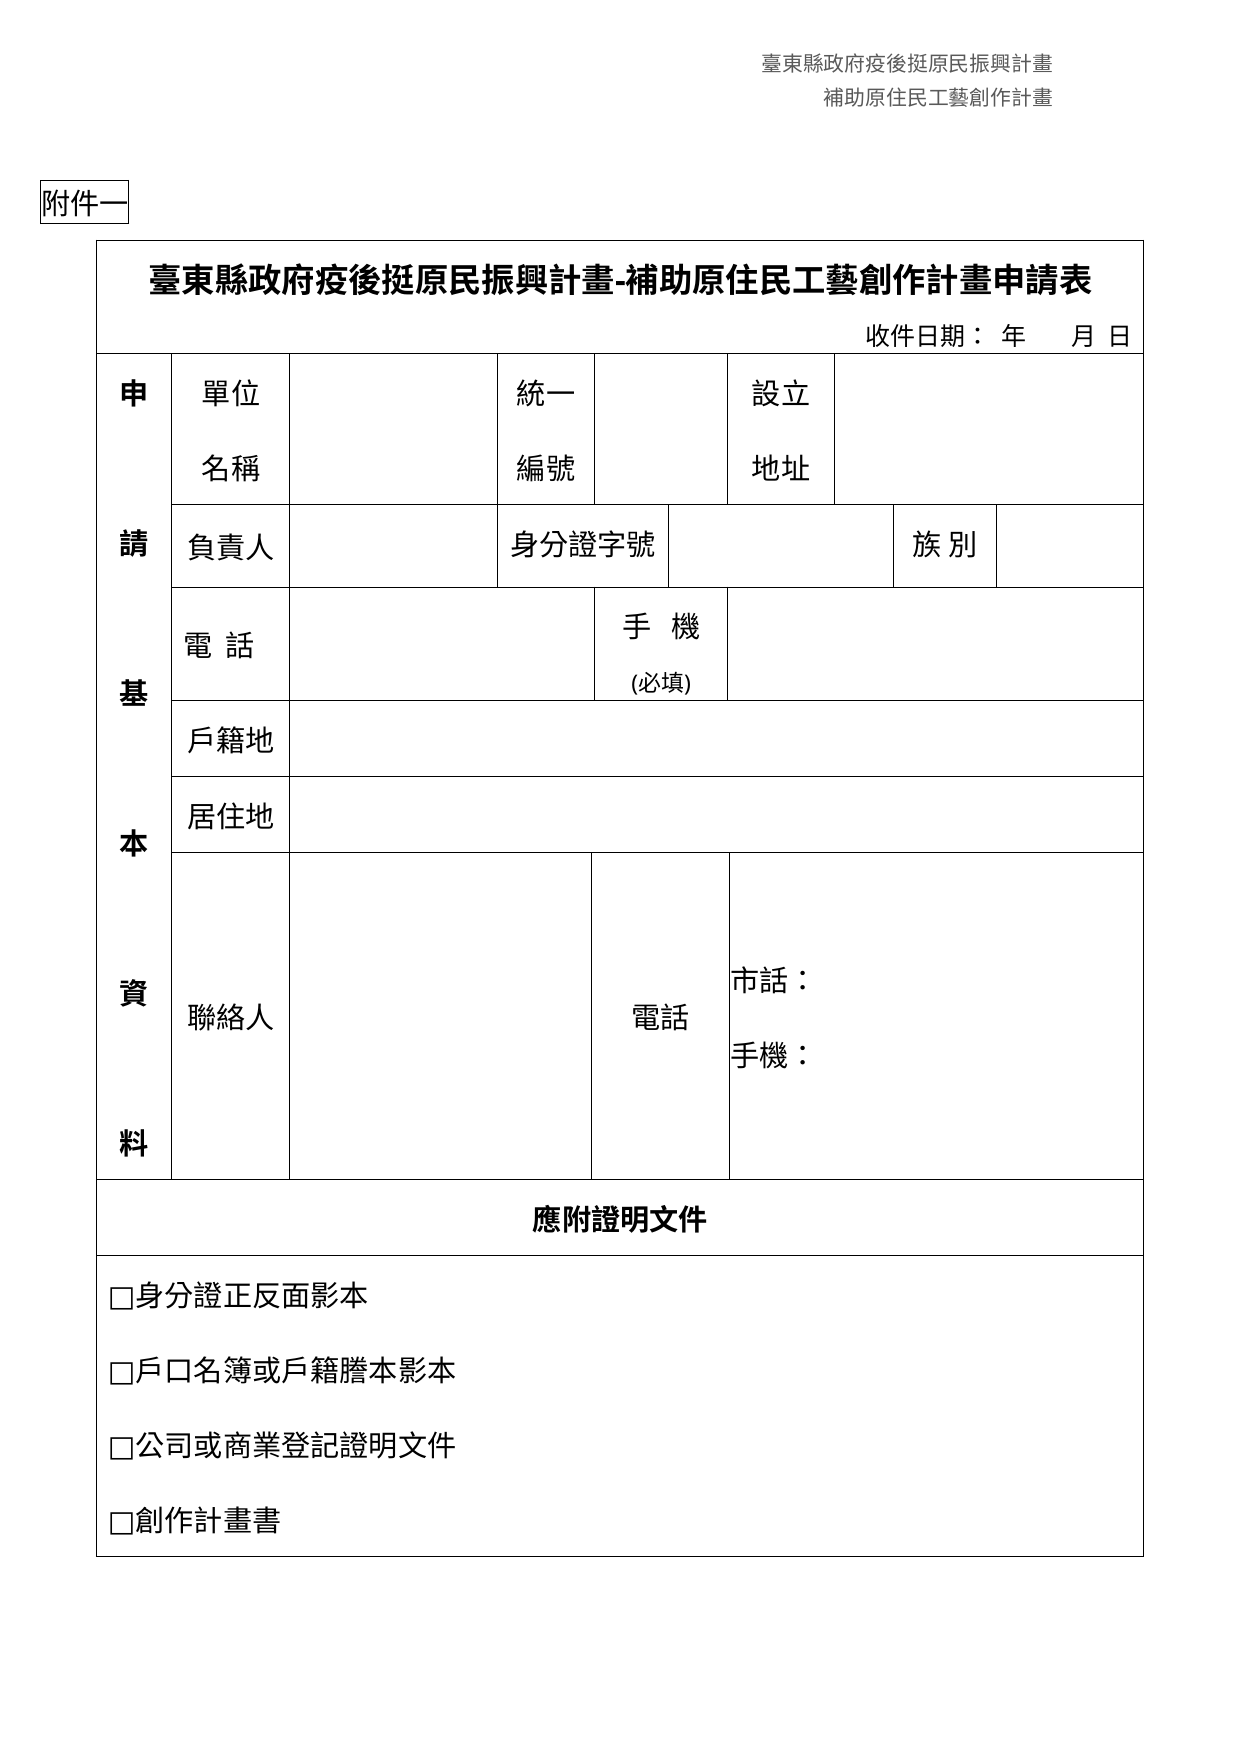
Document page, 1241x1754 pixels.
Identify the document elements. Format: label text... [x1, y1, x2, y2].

table_cell 應附證明文件 [97, 1180, 1143, 1255]
table_cell 市話： 手機： [730, 853, 1143, 1179]
table_cell 負責人 [172, 505, 289, 587]
text 附件一 [40, 164, 1053, 239]
table_cell [835, 354, 1143, 504]
table_cell [290, 588, 594, 700]
table_cell 聯絡人 [172, 853, 289, 1179]
table_header 臺東縣政府疫後挺原民振興計畫-補助原住民工藝創作計畫申請表 收件日期： 年 月 日 [97, 241, 1143, 353]
table_cell □身分證正反面影本 □戶口名簿或戶籍謄本影本 □公司或商業登記證明文件 □創作計畫書 [97, 1256, 1143, 1556]
table_cell [290, 853, 591, 1179]
table_cell [290, 777, 1143, 852]
table_cell 居住地 [172, 777, 289, 852]
table_cell [728, 588, 1143, 700]
table_cell 電 話 [172, 588, 289, 700]
table_cell 電話 [592, 853, 729, 1179]
table_cell [997, 505, 1143, 587]
table_cell [834, 505, 893, 587]
table_cell 戶籍地 [172, 701, 289, 776]
table_cell 單位 名稱 [172, 354, 289, 504]
table_cell 申 請 基 本 資 料 [97, 354, 171, 1179]
table_cell [290, 354, 497, 504]
table_cell 設立地址 [728, 354, 834, 504]
table_cell 統一編號 [498, 354, 594, 504]
table_cell [290, 505, 497, 587]
table_cell 身分證字號 [498, 505, 668, 587]
table_cell [669, 505, 834, 587]
table_cell 手 機 (必填) [595, 588, 727, 700]
table_cell [290, 701, 1143, 776]
table_cell [595, 354, 727, 504]
table_cell 族 別 [894, 505, 996, 587]
